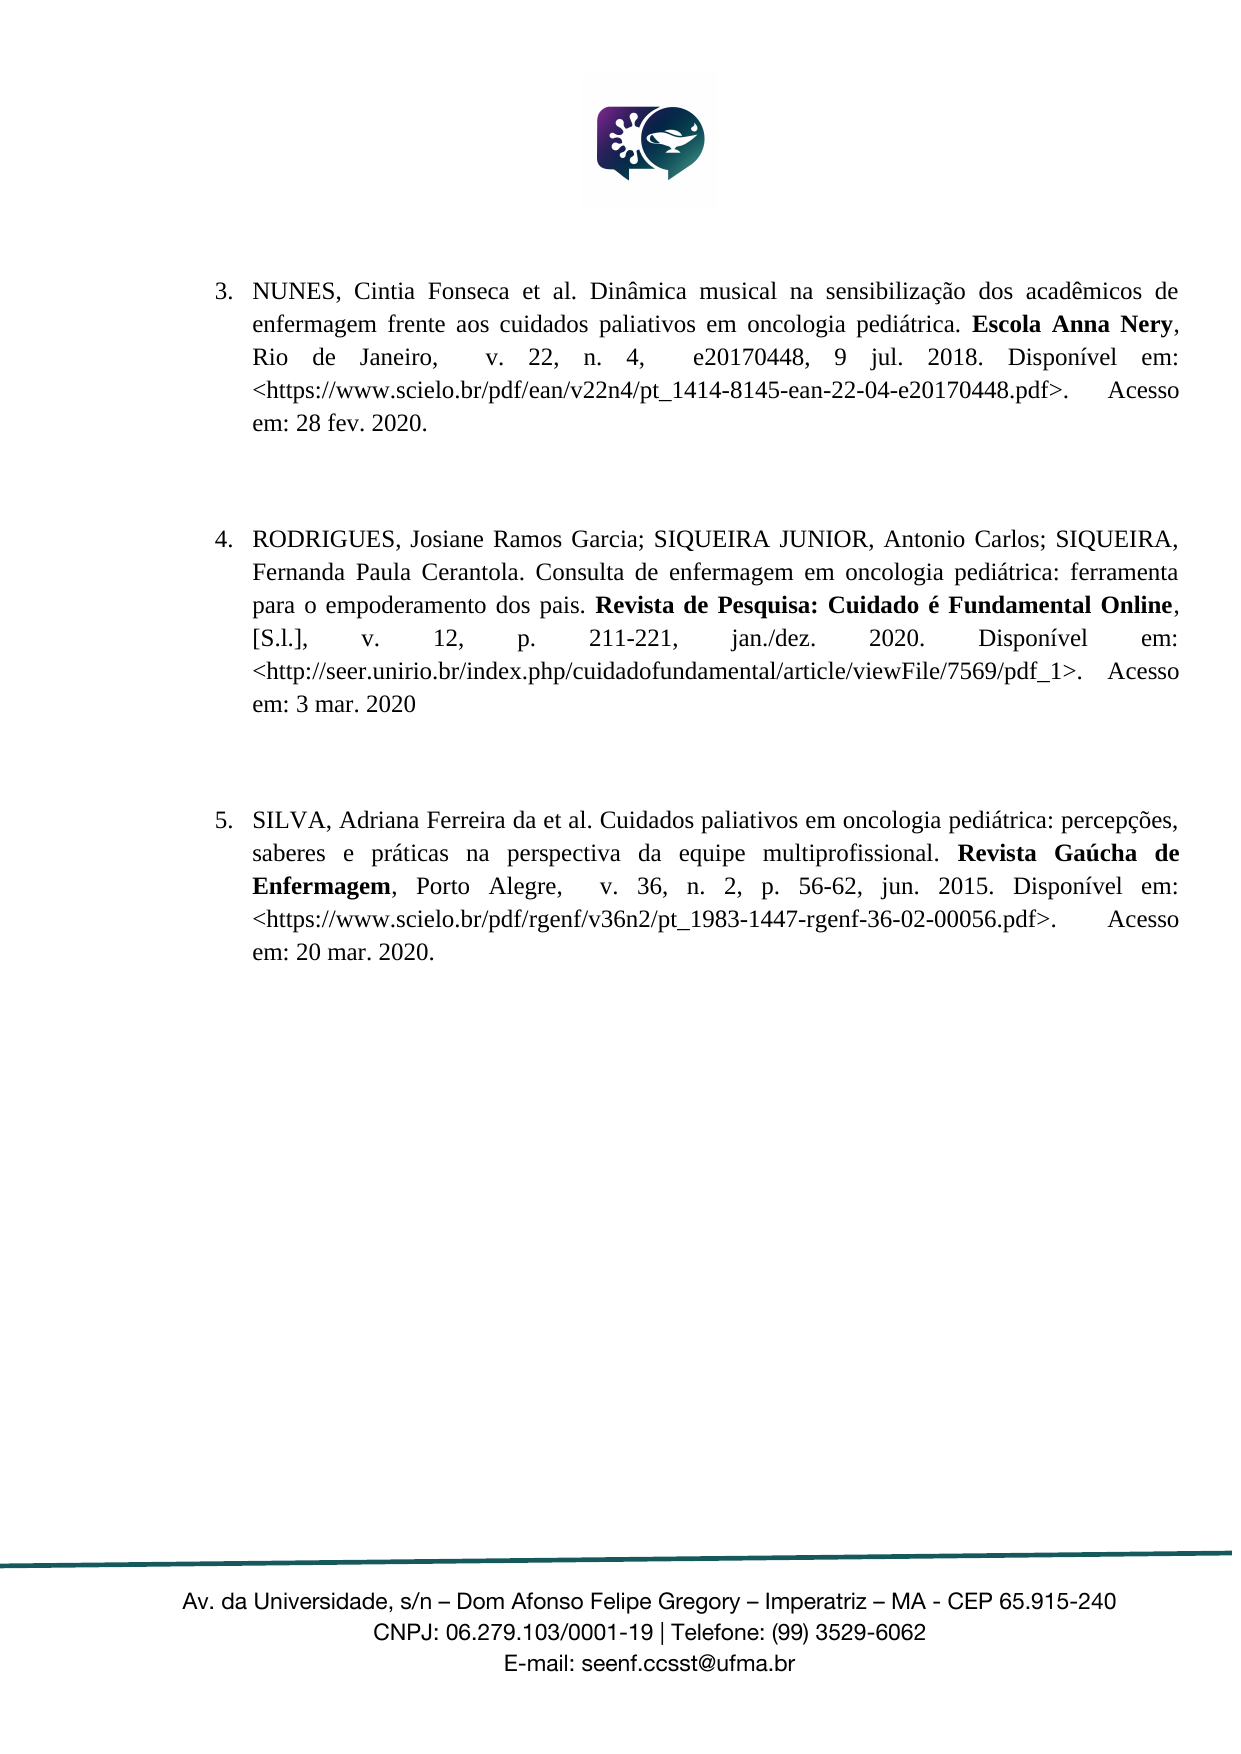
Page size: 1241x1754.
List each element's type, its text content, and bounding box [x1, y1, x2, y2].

list RODRIGUES, Josiane Ramos Garcia; SIQUEIRA JUNIOR, Antonio Carlos; SIQUEIRA, Fernanda Paula Cerantola. Consulta de enfermagem em oncologia pediátrica: ferramenta para o empoderamento dos pais. Revista de Pesquisa: Cuidado é Fundamental Online, [S.l.], v. 12, p. 211-221, jan./dez. 2020. Disponível em: <http://seer.unirio.br/index.php/cuidadofundamental/article/viewFile/7569/pdf_1>. Acesso em: 3 mar. 2020 [214, 524, 1179, 718]
picture [581, 73, 718, 210]
list SILVA, Adriana Ferreira da et al. Cuidados paliativos em oncologia pediátrica: percepções, saberes e práticas na perspectiva da equipe multiprofissional. Revista Gaúcha de Enfermagem, Porto Alegre, v. 36, n. 2, p. 56-62, jun. 2015. Disponível em: <https://www.scielo.br/pdf/rgenf/v36n2/pt_1983-1447-rgenf-36-02-00056.pdf>. Acesso em: 20 mar. 2020. [214, 805, 1179, 966]
list NUNES, Cintia Fonseca et al. Dinâmica musical na sensibilização dos acadêmicos de enfermagem frente aos cuidados paliativos em oncologia pediátrica. Escola Anna Nery, Rio de Janeiro, v. 22, n. 4, e20170448, 9 jul. 2018. Disponível em: <https://www.scielo.br/pdf/ean/v22n4/pt_1414-8145-ean-22-04-e20170448.pdf>. Acesso em: 28 fev. 2020. [214, 276, 1179, 437]
